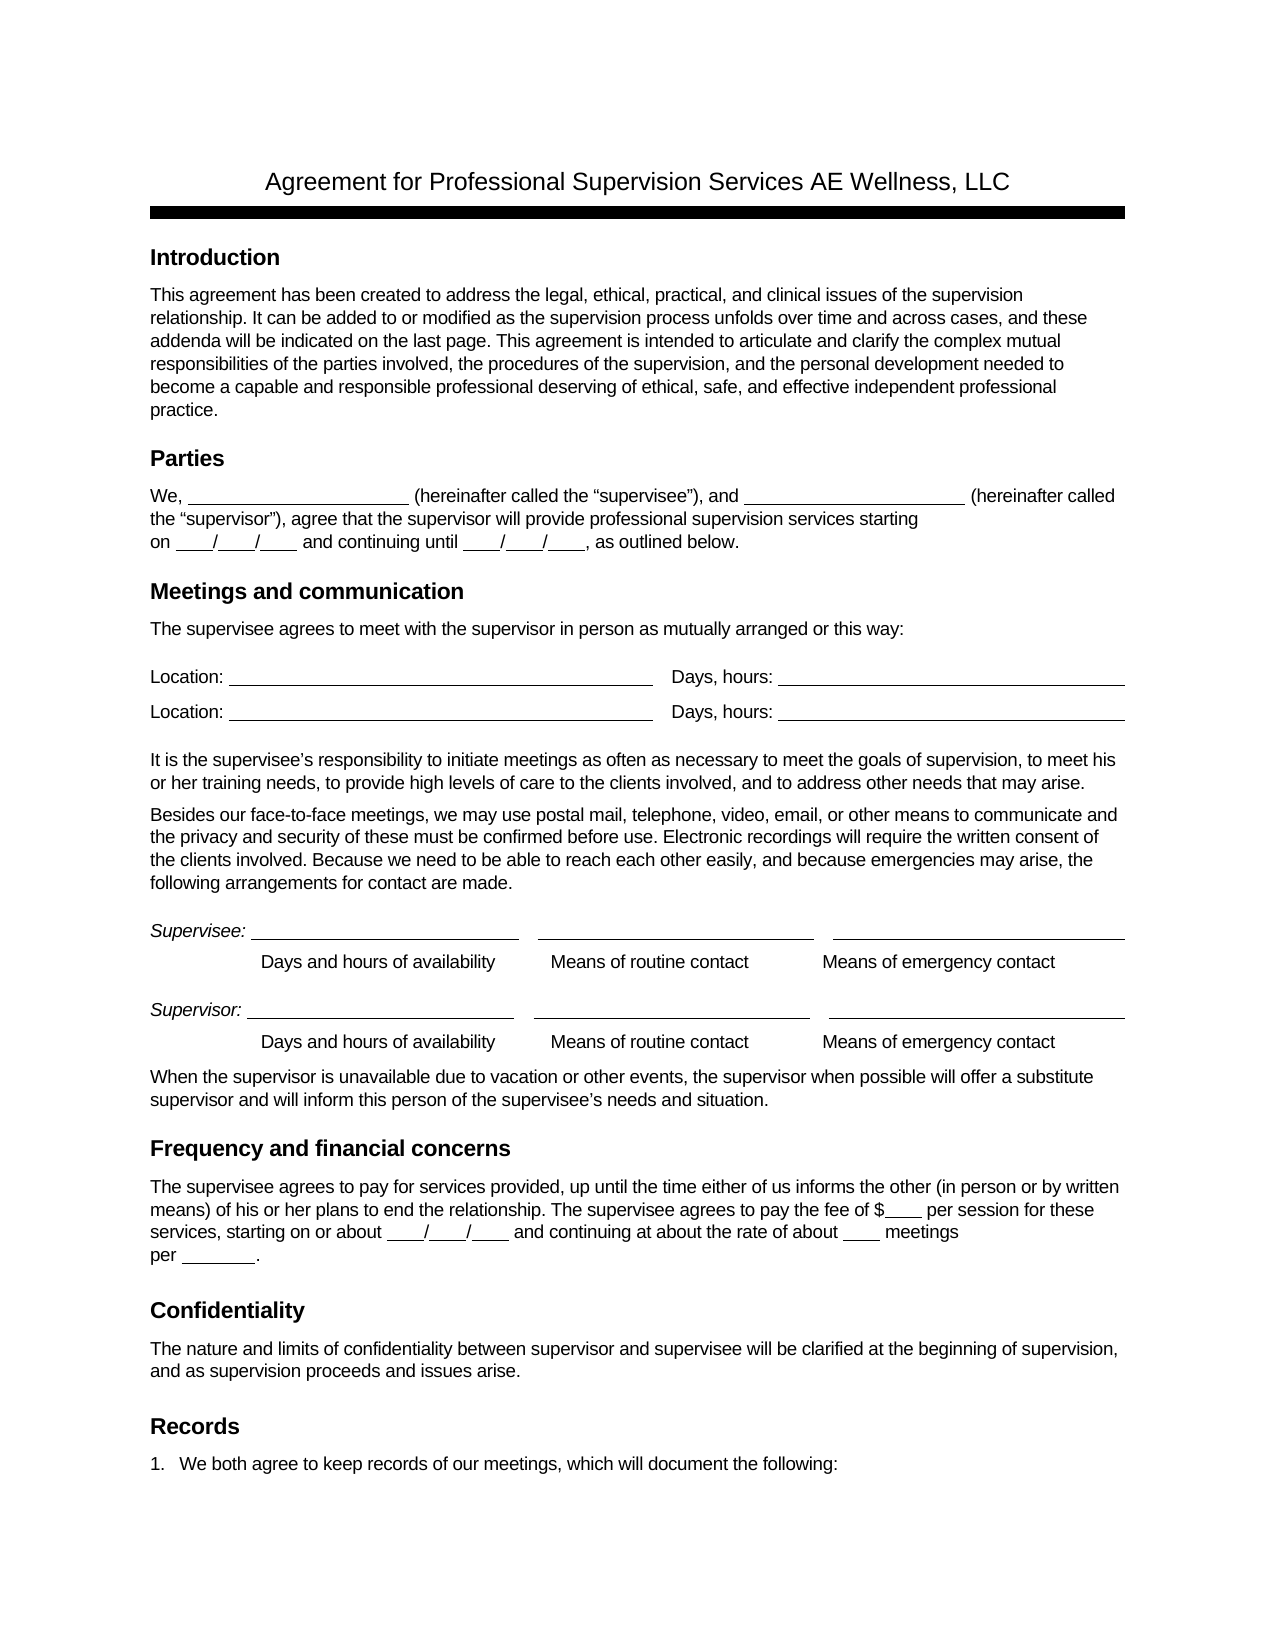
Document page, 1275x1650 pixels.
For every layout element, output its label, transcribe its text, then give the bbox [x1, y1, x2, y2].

text Meetings and communication [150, 578, 1125, 604]
text Frequency and financial concerns [150, 1135, 1125, 1162]
text Supervisee: [150, 919, 1125, 942]
text Supervisor: [150, 998, 1125, 1021]
text Confidentiality [150, 1297, 1125, 1323]
text Agreement for Professional Supervision Services AE Wellness, LLC [150, 167, 1125, 206]
text When the supervisor is unavailable due to vacation or other events, the supervisor when possible will offer a substitute supervisor and will inform this person of the supervisee’s needs and situation. [150, 1064, 1125, 1110]
text Besides our face-to-face meetings, we may use postal mail, telephone, video, email, or other means to communicate and the privacy and security of these must be confirmed before use. Electronic recordings will require the written consent of the clients involved. Because we need to be able to reach each other easily, and because emergencies may arise, the following arrangements for contact are made. [150, 802, 1125, 894]
text Days and hours of availability Means of routine contact Means of emergency contact [150, 1029, 1125, 1052]
text This agreement has been created to address the legal, ethical, practical, and clinical issues of the supervision relationship. It can be added to or modified as the supervision process unfolds over time and across cases, and these addenda will be indicated on the last page. This agreement is intended to articulate and clarify the complex mutual responsibilities of the parties involved, the procedures of the supervision, and the personal development needed to become a capable and responsible professional deserving of ethical, safe, and effective independent professional practice. [150, 283, 1125, 420]
text Location: Days, hours: [150, 700, 1125, 723]
text The nature and limits of confidentiality between supervisor and supervisee will be clarified at the beginning of supervision, and as supervision proceeds and issues arise. [150, 1336, 1125, 1382]
text It is the supervisee’s responsibility to initiate meetings as often as necessary to meet the goals of supervision, to meet his or her training needs, to provide high levels of care to the clients involved, and to address other needs that may arise. [150, 748, 1125, 794]
text The supervisee agrees to meet with the supervisor in person as mutually arranged or this way: [150, 617, 1125, 639]
text 1. We both agree to keep records of our meetings, which will document the following: [150, 1452, 1125, 1475]
text Records [150, 1413, 1125, 1439]
text Days and hours of availability Means of routine contact Means of emergency contact [150, 950, 1125, 973]
text Introduction [150, 244, 1125, 270]
text Parties [150, 445, 1125, 471]
text Location: Days, hours: [150, 664, 1125, 687]
text We, (hereinafter called the “supervisee”), and (hereinafter called the “supervisor”), agree that the supervisor will provide professional supervision services starting on / / and continuing until / / , as outlined below. [150, 484, 1125, 553]
text The supervisee agrees to pay for services provided, up until the time either of us informs the other (in person or by written means) of his or her plans to end the relationship. The supervisee agrees to pay the fee of $ per session for these services, starting on or about / / and continuing at about the rate of about meetings per . [150, 1174, 1125, 1266]
